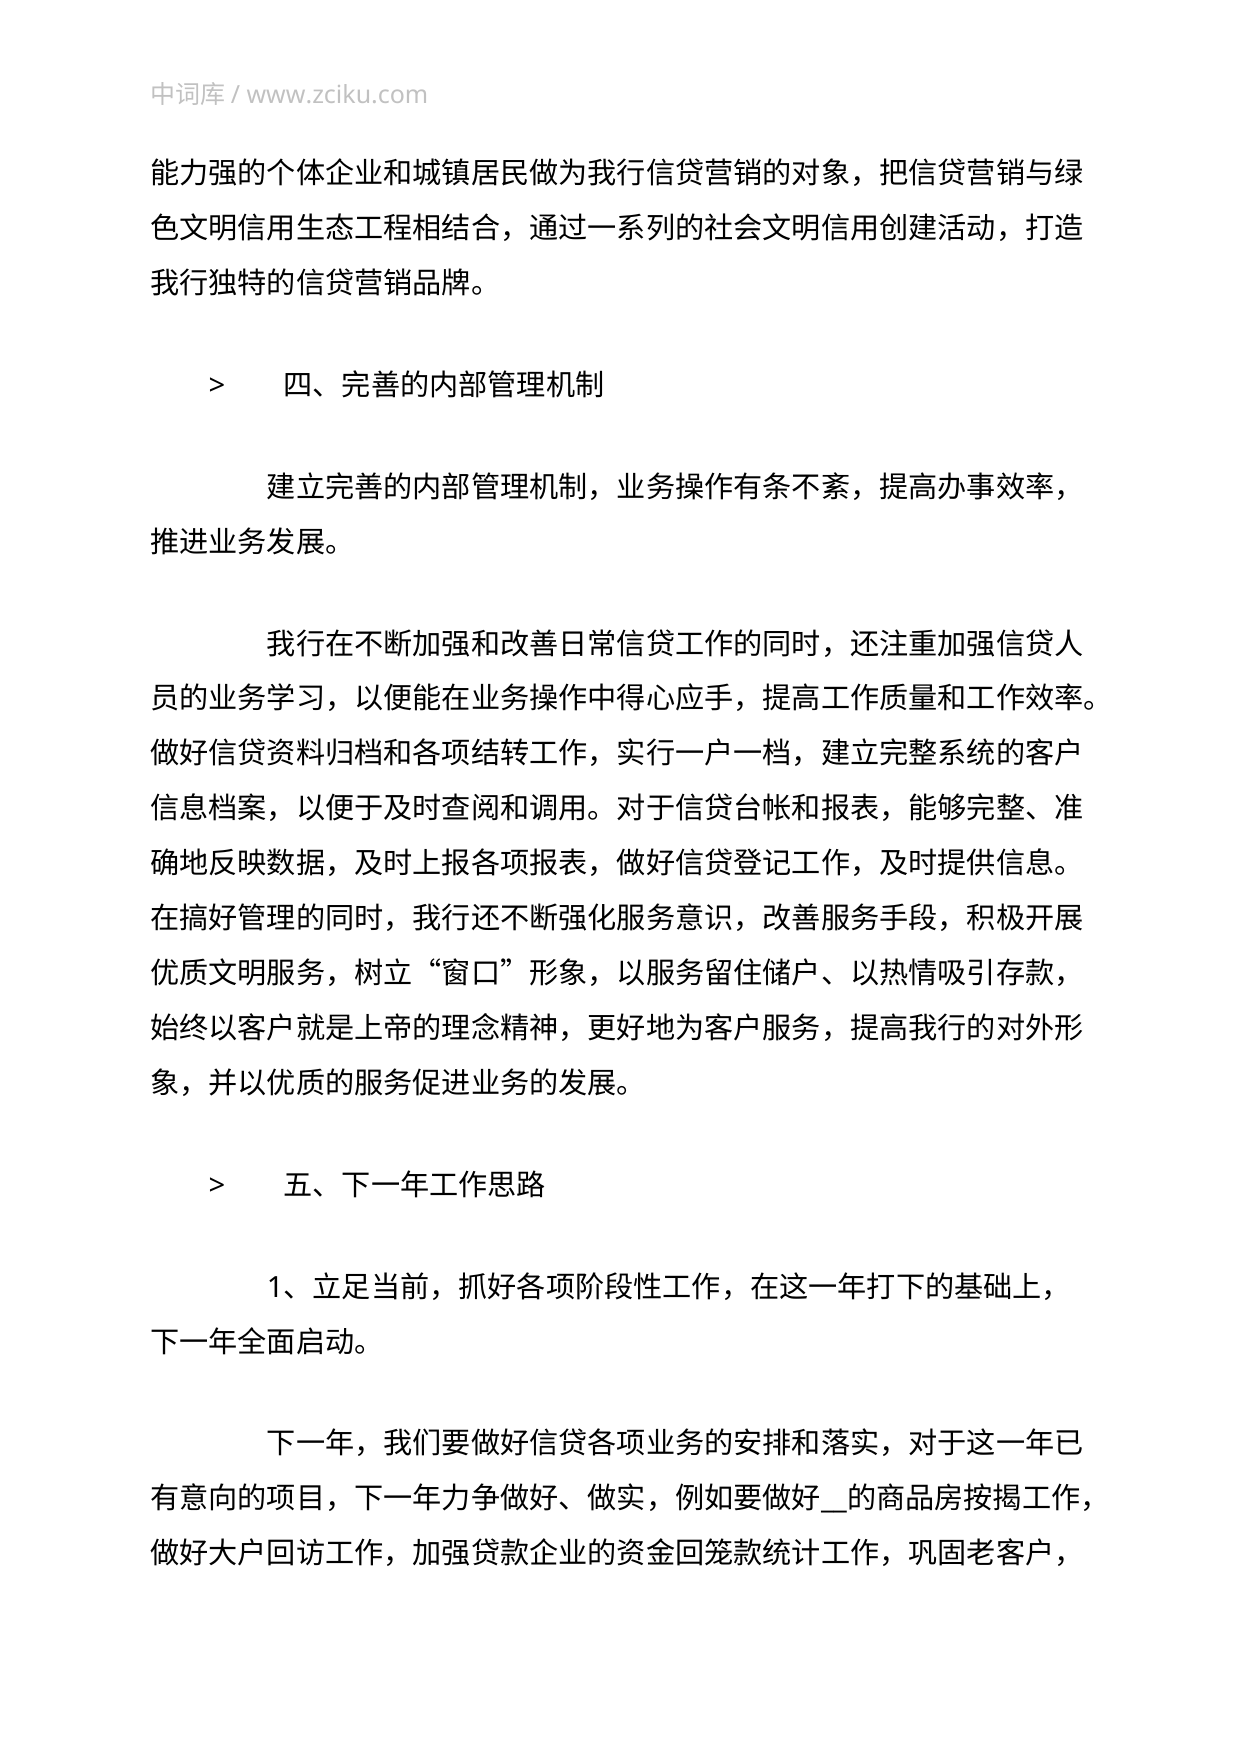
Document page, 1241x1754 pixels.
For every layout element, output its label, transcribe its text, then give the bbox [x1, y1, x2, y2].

text 建立完善的内部管理机制，业务操作有条不紊，提高办事效率，推进业务发展。 [150, 463, 1090, 561]
text 1、立足当前，抓好各项阶段性工作，在这一年打下的基础上，下一年全面启动。 [150, 1263, 1090, 1360]
text > 四、完善的内部管理机制 [150, 362, 1090, 404]
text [150, 150, 1090, 302]
text > 五、下一年工作思路 [150, 1161, 1090, 1203]
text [150, 1420, 1090, 1572]
text 我行在不断加强和改善日常信贷工作的同时，还注重加强信贷人员的业务学习，以便能在业务操作中得心应手，提高工作质量和工作效率。做好信贷资料归档和各项结转工作，实行一户一档，建立完整系统的客户信息档案，以便于及时查阅和调用。对于信贷台帐和报表，能够完整、准确地反映数据，及时上报各项报表，做好信贷登记工作，及时提供信息。在搞好管理的同时，我行还不断强化服务意识，改善服务手段，积极开展优质文明服务，树立“窗口”形象，以服务留住储户、以热情吸引存款，始终以客户就是上帝的理念精神，更好地为客户服务，提高我行的对外形象，并以优质的服务促进业务的发展。 [150, 620, 1090, 1102]
